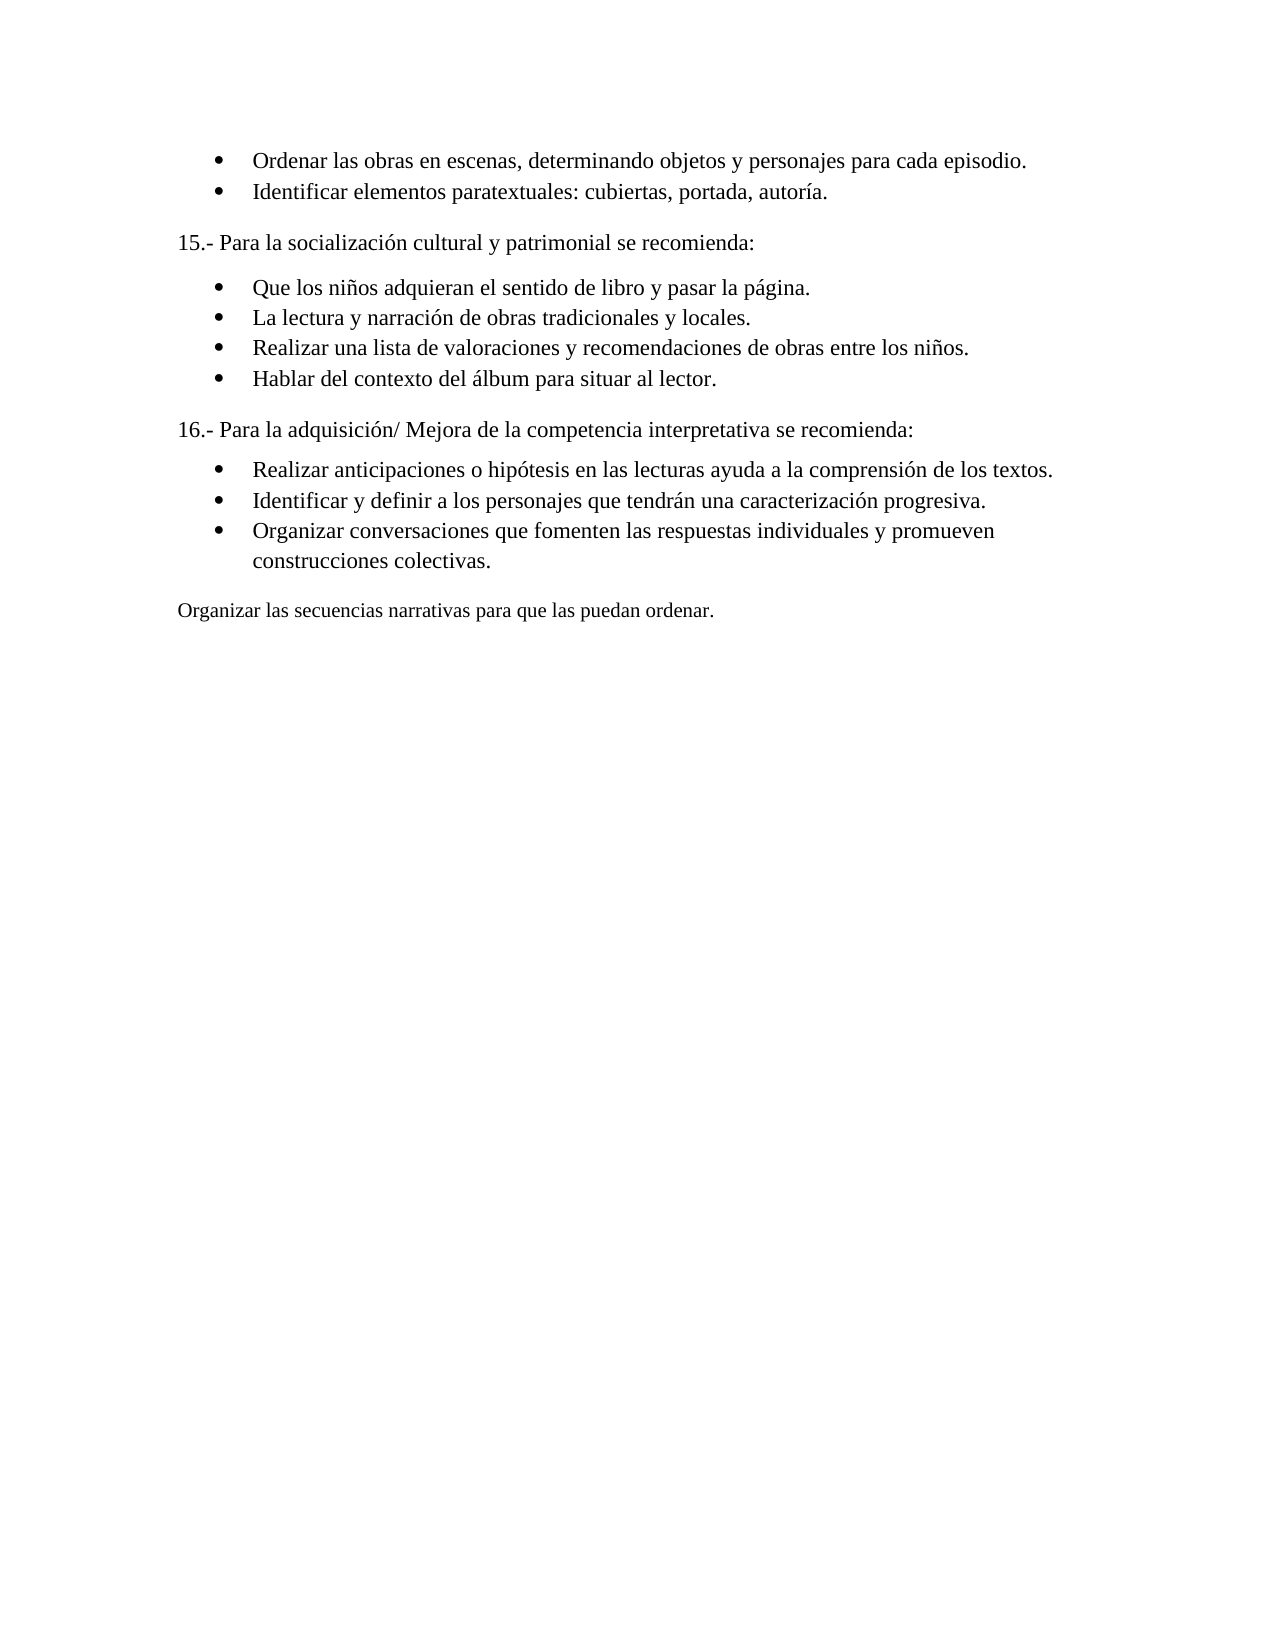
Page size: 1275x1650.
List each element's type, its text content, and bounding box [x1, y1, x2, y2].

list Identificar y definir a los personajes que tendrán una caracterización progresiva. [215, 487, 1098, 513]
list Realizar una lista de valoraciones y recomendaciones de obras entre los niños. [215, 334, 1098, 361]
list La lectura y narración de obras tradicionales y locales. [215, 304, 1098, 331]
list Identificar elementos paratextuales: cubiertas, portada, autoría. [215, 178, 1098, 204]
list Ordenar las obras en escenas, determinando objetos y personajes para cada episodio. [215, 148, 1098, 174]
text Organizar las secuencias narrativas para que las puedan ordenar. [177, 598, 1098, 622]
text 16.- Para la adquisición/ Mejora de la competencia interpretativa se recomienda: [177, 416, 1098, 442]
list Organizar conversaciones que fomenten las respuestas individuales y promueven construcciones colectivas. [215, 517, 1098, 573]
list Realizar anticipaciones o hipótesis en las lecturas ayuda a la comprensión de los textos. [215, 457, 1098, 483]
text 15.- Para la socialización cultural y patrimonial se recomienda: [177, 229, 1098, 255]
list Que los niños adquieran el sentido de libro y pasar la página. [215, 274, 1098, 300]
list Hablar del contexto del álbum para situar al lector. [215, 364, 1098, 391]
